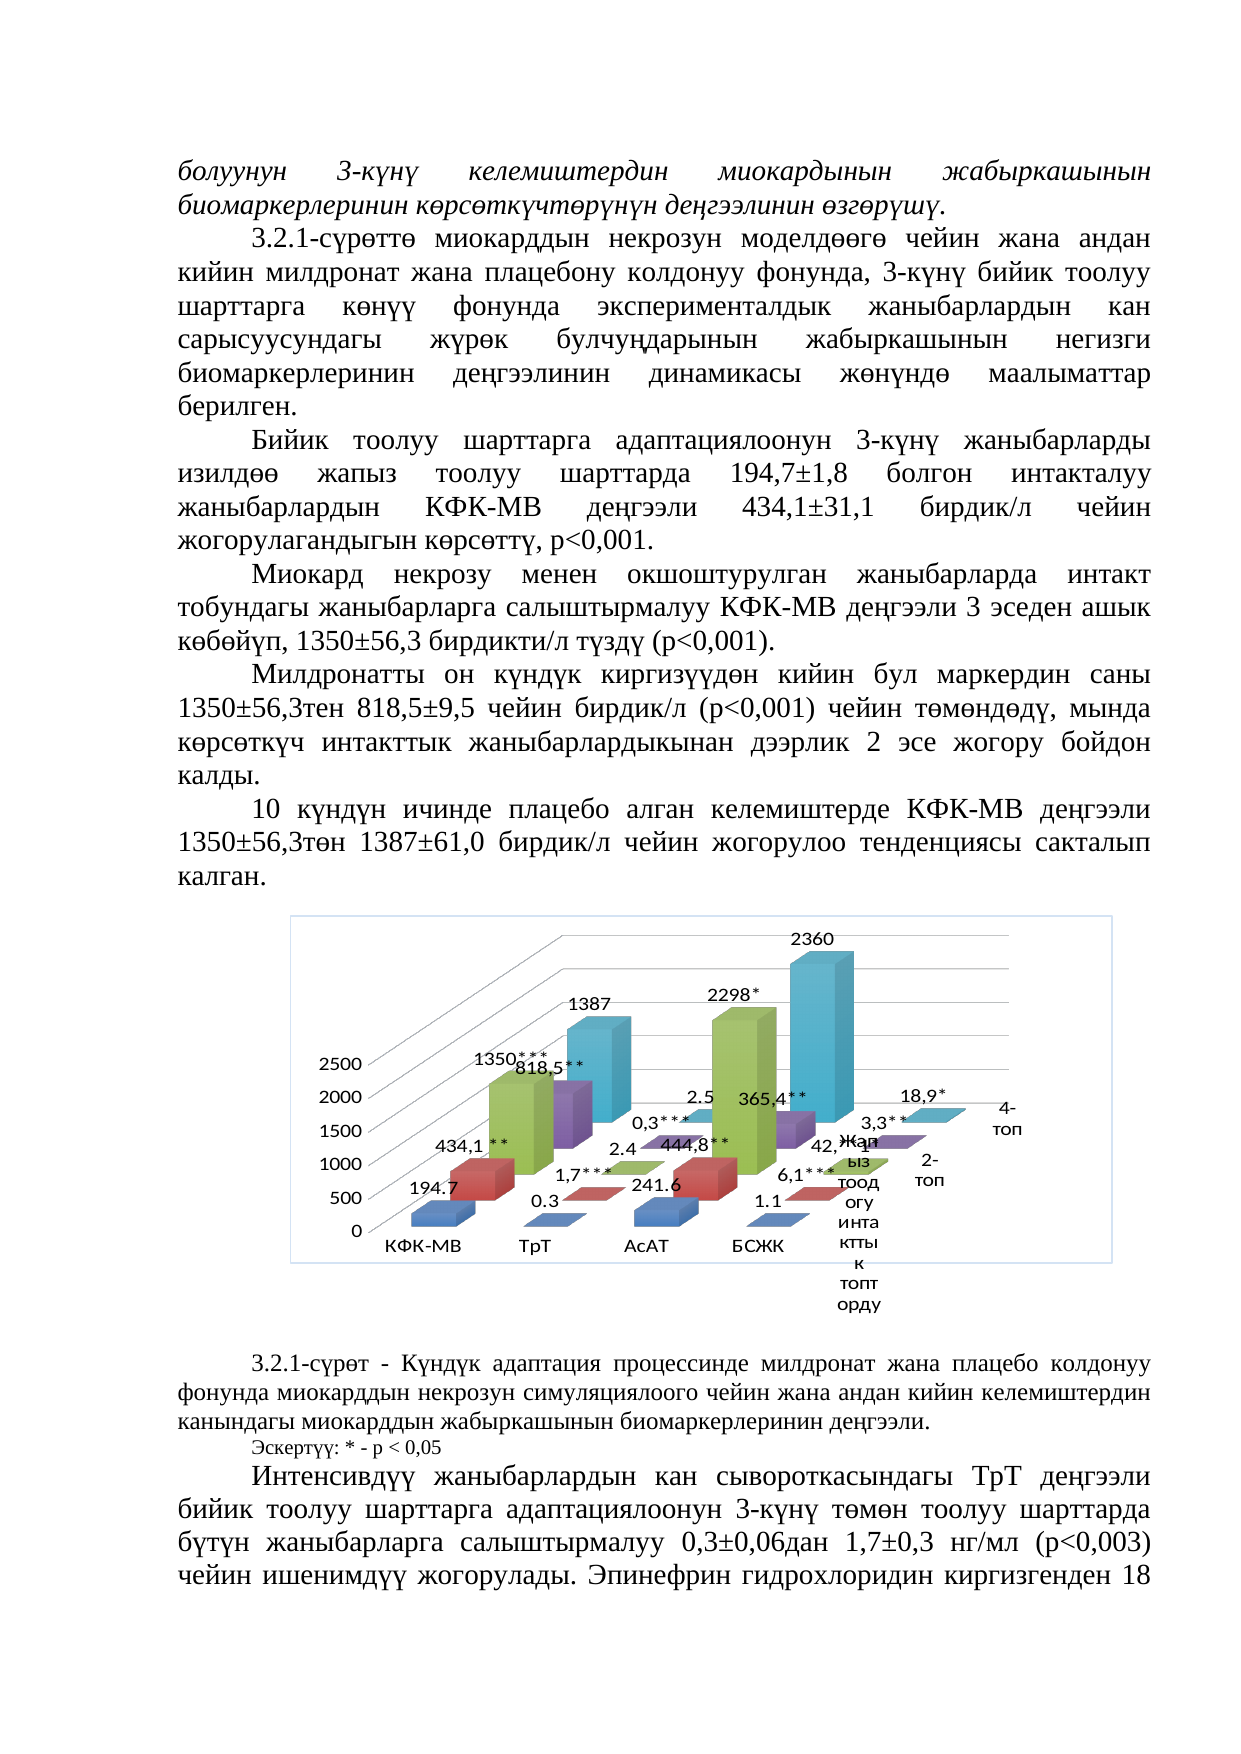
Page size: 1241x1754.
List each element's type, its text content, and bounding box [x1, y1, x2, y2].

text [177, 1459, 1152, 1590]
text Бийик тоолуу шарттарга адаптациялоонун 3-күнү жаныбарларды изилдөө жапыз тоолуу шарттарда 194,7±1,8 болгон интакталуу жаныбарлардын КФК-МВ деңгээли 434,1±31,1 бирдик/л чейин жогорулагандыгын көрсөттү, р<0,001. [177, 422, 1152, 556]
text Миокард некрозу менен окшоштурулган жаныбарларда интакт тобундагы жаныбарларга салыштырмалуу КФК-МВ деңгээли 3 эседен ашык көбөйүп, 1350±56,3 бирдикти/л түздү (р<0,001). [177, 556, 1152, 657]
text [177, 153, 1152, 221]
text Милдронатты он күндүк киргизүүдөн кийин бул маркердин саны 1350±56,3тен 818,5±9,5 чейин бирдик/л (р<0,001) чейин төмөндөдү, мында көрсөткүч интакттык жаныбарлардыкынан дээрлик 2 эсе жогору бойдон калды. [177, 657, 1152, 791]
text 3.2.1-сүрөттө миокарддын некрозун моделдөөгө чейин жана андан кийин милдронат жана плацебону колдонуу фонунда, 3-күнү бийик тоолуу шарттарга көнүү фонунда эксперименталдык жаныбарлардын кан сарысуусундагы жүрөк булчуңдарынын жабыркашынын негизги биомаркерлеринин деңгээлинин динамикасы жөнүндө маалыматтар берилген. [177, 221, 1152, 422]
text 10 күндүн ичинде плацебо алган келемиштерде КФК-МВ деңгээли 1350±56,3төн 1387±61,0 бирдик/л чейин жогорулоо тенденциясы сакталып калган. [177, 791, 1152, 891]
text 3.2.1-сүрөт - Күндүк адаптация процессинде милдронат жана плацебо колдонуу фонунда миокарддын некрозун симуляциялоого чейин жана андан кийин келемиштердин канындагы миокарддын жабыркашынын биомаркерлеринин деңгээли. [177, 1348, 1152, 1435]
text Эскертүү: * - р < 0,05 [177, 1435, 1152, 1459]
